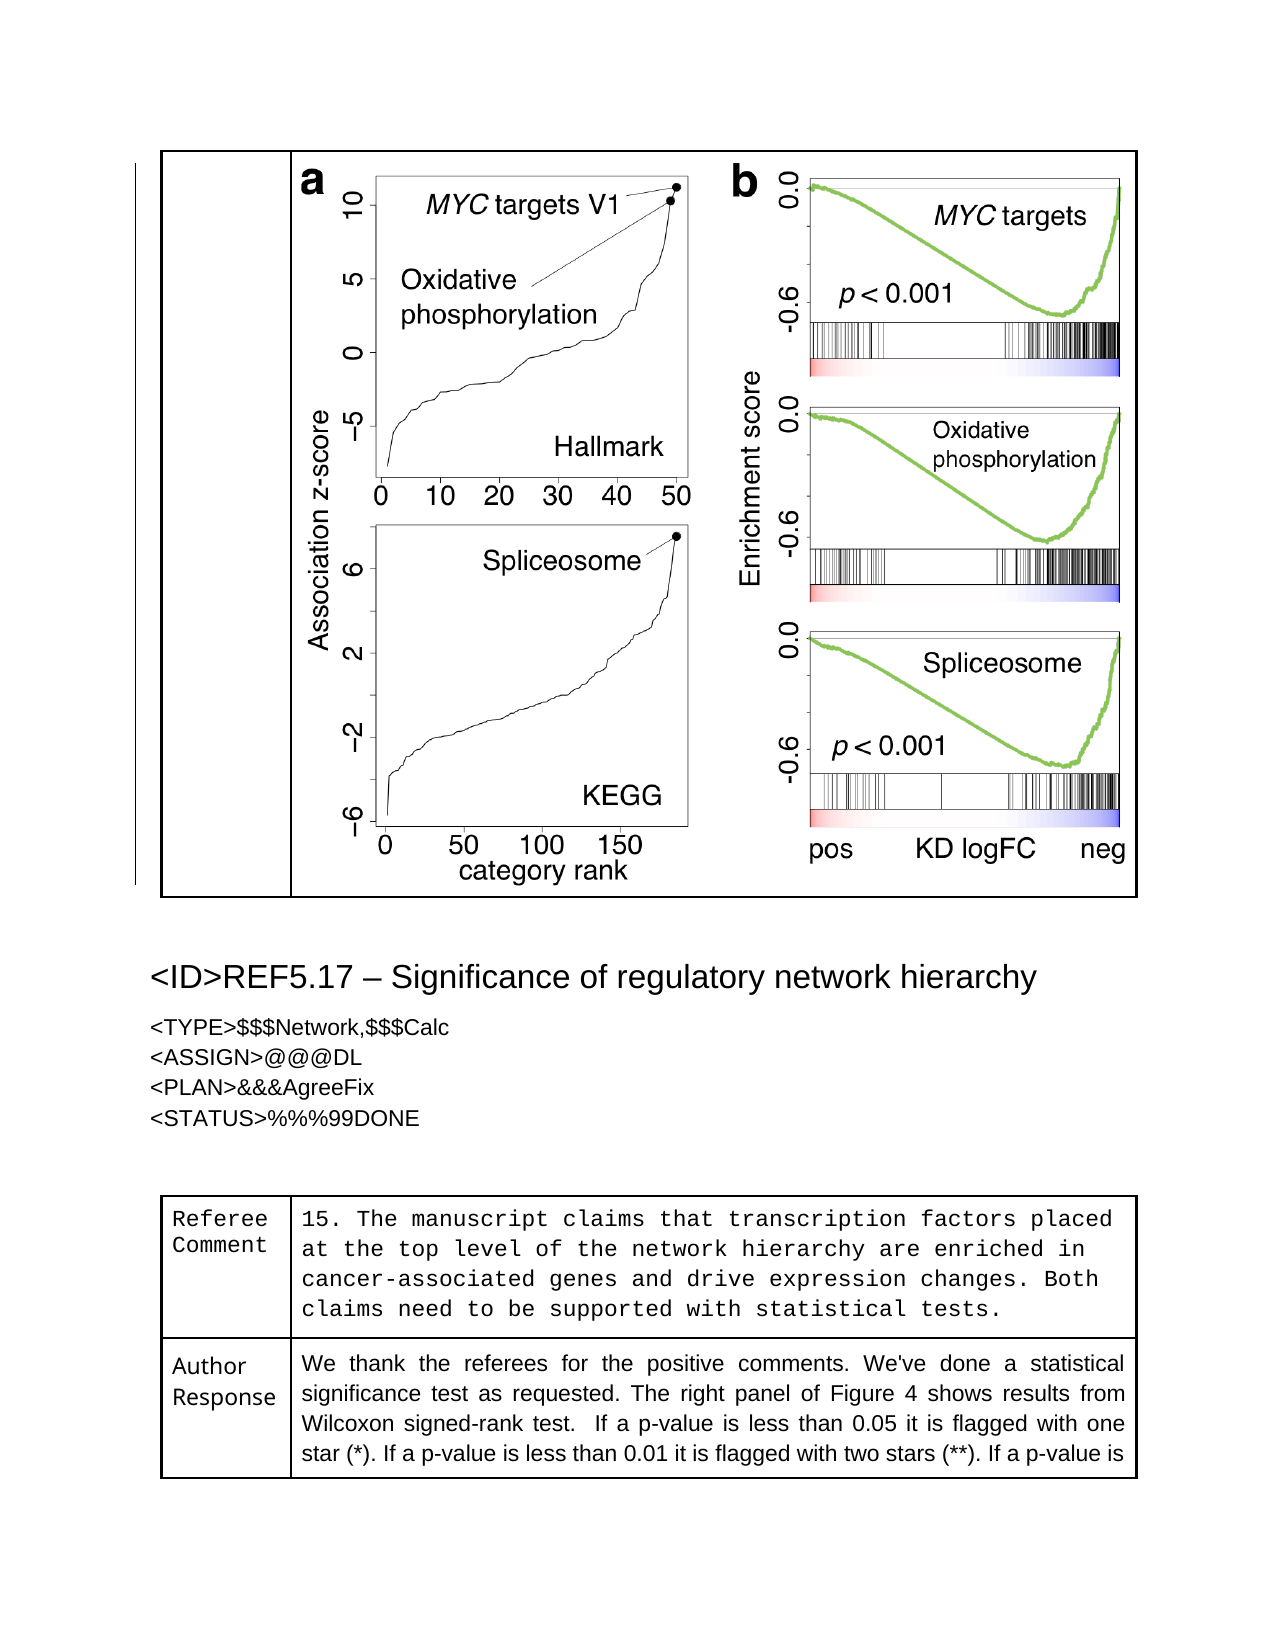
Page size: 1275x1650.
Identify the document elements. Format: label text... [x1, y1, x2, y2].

table_cell Author Response [163, 1339, 290, 1477]
subtitle <ID>REF5.17 – Significance of regulatory network hierarchy [150, 957, 1125, 996]
picture [301, 162, 1125, 886]
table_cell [292, 1339, 1135, 1477]
text <PLAN>&&&AgreeFix [150, 1074, 1125, 1101]
text <STATUS>%%%99DONE [150, 1104, 1125, 1131]
table_cell [163, 152, 290, 896]
text <TYPE>$$$Network,$$$Calc [150, 1014, 1125, 1040]
table_header 15. The manuscript claims that transcription factors placed at the top level of the network hierarchy are enriched in cancer-associated genes and drive expression changes. Both claims need to be supported with statistical tests. [292, 1197, 1135, 1337]
text <ASSIGN>@@@DL [150, 1044, 1125, 1071]
table_header Referee Comment [163, 1197, 290, 1337]
table_cell Among genes whose 3’UTR regions have SUB1 eCLIP sites, we observed significant enrichment of functional categories including MYC targets, oxidative phosphorylation, and spliceosome. MYC activation induces an increase in total precursor messenger RNA synthesis, which increases the burden on the core spliceosome to process pre-mRNA 1. Also, MYC activation can stimulate oxidative phosphorylation, which fulfills the bio-energetic demands of cancer cells 2. These results together indicate that SUB1 may stabilize the MYC target genes and pathways to promote the malignant growth of cancer cells. [292, 152, 1135, 896]
